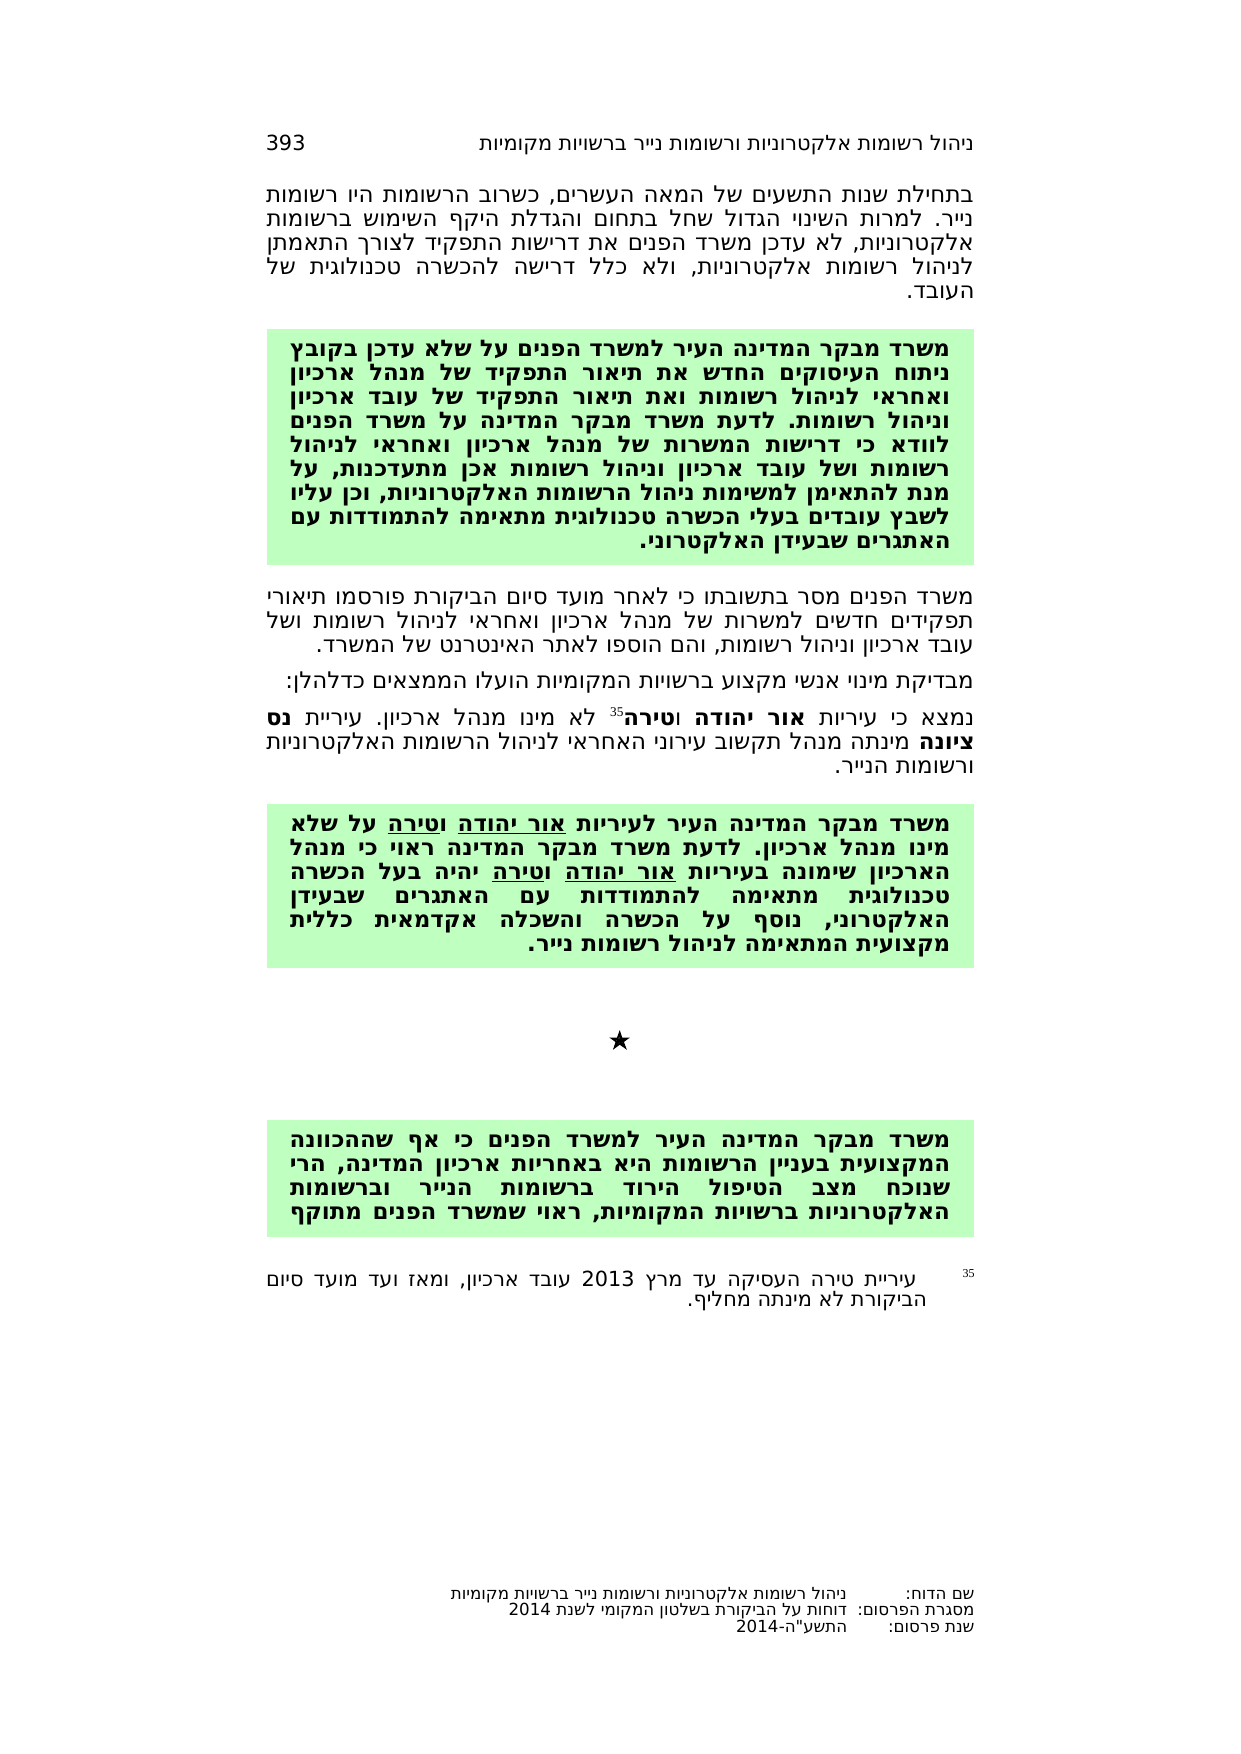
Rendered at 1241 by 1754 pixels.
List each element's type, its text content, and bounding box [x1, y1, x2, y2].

text משרד מבקר המדינה העיר למשרד הפנים על שלא עדכן בקובץ ניתוח העיסוקים החדש את תיאור התפקיד של מנהל ארכיון ואחראי לניהול רשומות ואת תיאור התפקיד של עובד ארכיון וניהול רשומות. לדעת משרד מבקר המדינה על משרד הפנים לוודא כי דרישות המשרות של מנהל ארכיון ואחראי לניהול רשומות ושל עובד ארכיון וניהול רשומות אכן מתעדכנות, על מנת להתאימן למשימות ניהול הרשומות האלקטרוניות, וכן עליו לשבץ עובדים בעלי הכשרה טכנולוגית מתאימה להתמודדות עם האתגרים שבעידן האלקטרוני. [267, 329, 974, 565]
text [267, 1120, 974, 1237]
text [266, 183, 974, 303]
text משרד הפנים מסר בתשובתו כי לאחר מועד סיום הביקורת פורסמו תיאורי תפקידים חדשים למשרות של מנהל ארכיון ואחראי לניהול רשומות ושל עובד ארכיון וניהול רשומות, והם הוספו לאתר האינטרנט של המשרד. [266, 585, 974, 657]
text מבדיקת מינוי אנשי מקצוע ברשויות המקומיות הועלו הממצאים כדלהלן: [266, 669, 974, 693]
text נמצא כי עיריות אור יהודה וטירה לא מינו מנהל ארכיון. עיריית נס ציונה מינתה מנהל תקשוב עירוני האחראי לניהול הרשומות האלקטרוניות ורשומות הנייר. [266, 706, 974, 778]
text משרד מבקר המדינה העיר לעיריות אור יהודה וטירה על שלא מינו מנהל ארכיון. לדעת משרד מבקר המדינה ראוי כי מנהל הארכיון שימונה בעיריות אור יהודה וטירה יהיה בעל הכשרה טכנולוגית מתאימה להתמודדות עם האתגרים שבעידן האלקטרוני, נוסף על הכשרה והשכלה אקדמאית כללית מקצועית המתאימה לניהול רשומות נייר. [267, 804, 974, 968]
